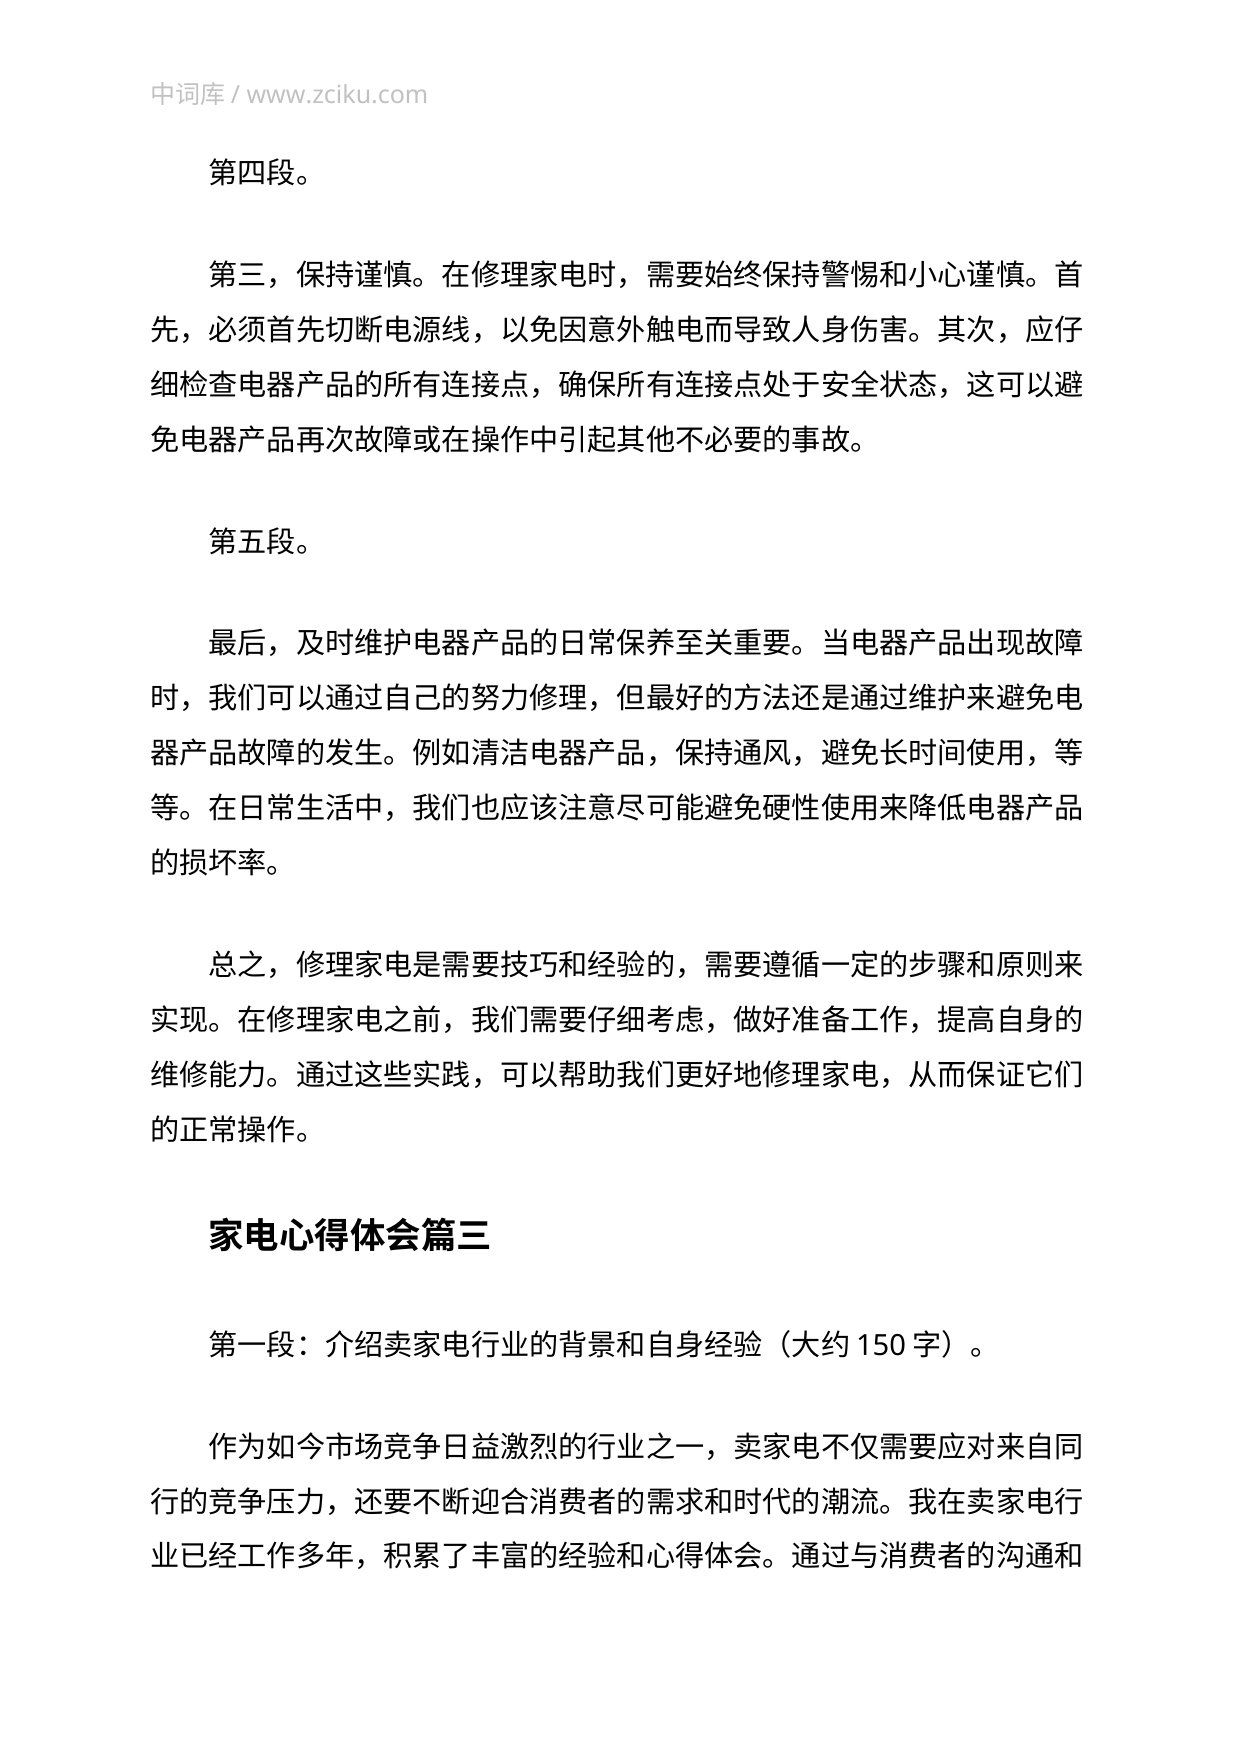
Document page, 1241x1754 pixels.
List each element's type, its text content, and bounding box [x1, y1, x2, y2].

text 第一段：介绍卖家电行业的背景和自身经验（大约150字）。 [150, 1321, 1090, 1364]
text 第四段。 [150, 150, 1090, 192]
text 第三，保持谨慎。在修理家电时，需要始终保持警惕和小心谨慎。首先，必须首先切断电源线，以免因意外触电而导致人身伤害。其次，应仔细检查电器产品的所有连接点，确保所有连接点处于安全状态，这可以避免电器产品再次故障或在操作中引起其他不必要的事故。 [150, 252, 1090, 459]
text 总之，修理家电是需要技巧和经验的，需要遵循一定的步骤和原则来实现。在修理家电之前，我们需要仔细考虑，做好准备工作，提高自身的维修能力。通过这些实践，可以帮助我们更好地修理家电，从而保证它们的正常操作。 [150, 941, 1090, 1148]
text 第五段。 [150, 518, 1090, 561]
text 最后，及时维护电器产品的日常保养至关重要。当电器产品出现故障时，我们可以通过自己的努力修理，但最好的方法还是通过维护来避免电器产品故障的发生。例如清洁电器产品，保持通风，避免长时间使用，等等。在日常生活中，我们也应该注意尽可能避免硬性使用来降低电器产品的损坏率。 [150, 620, 1090, 882]
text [150, 1423, 1090, 1575]
text 家电心得体会篇三 [150, 1208, 1090, 1259]
